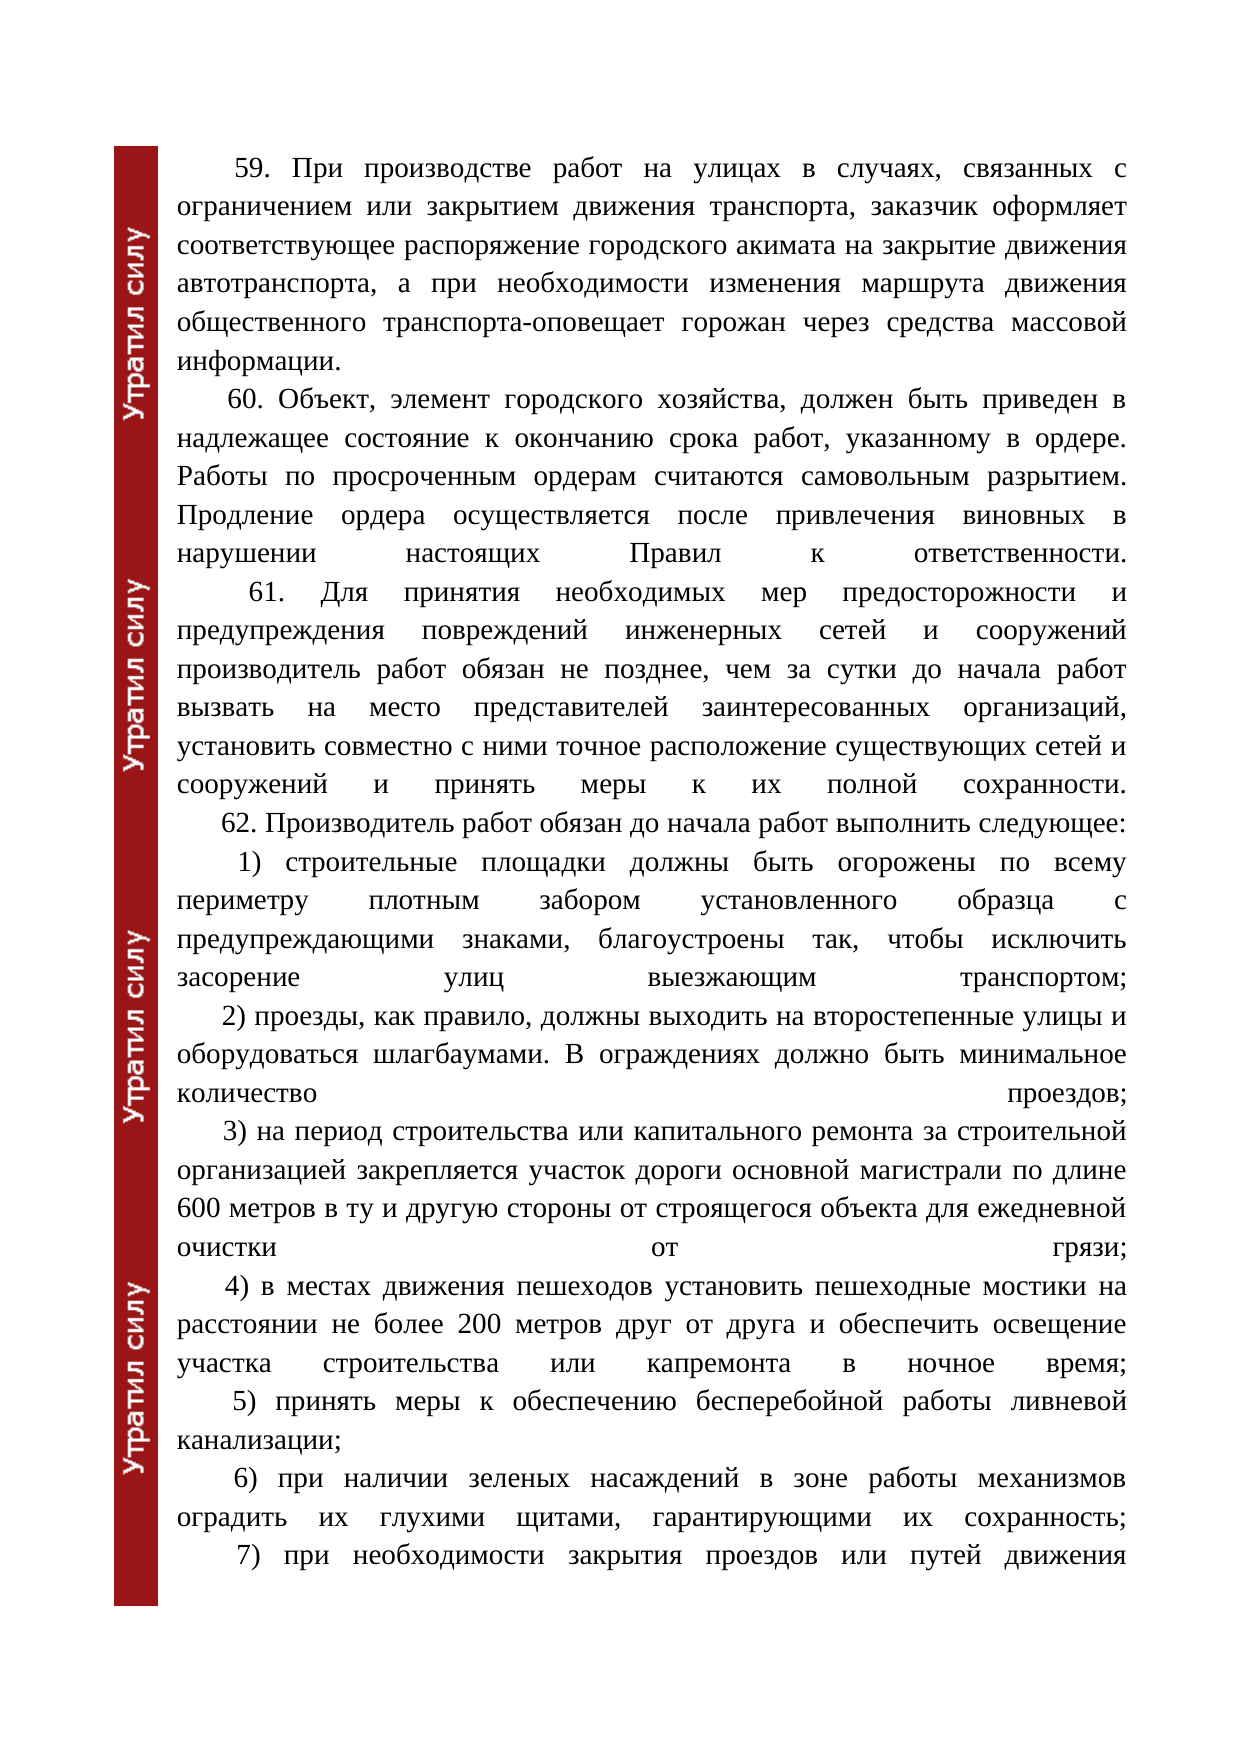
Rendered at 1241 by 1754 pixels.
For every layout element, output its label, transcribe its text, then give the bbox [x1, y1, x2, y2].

picture [114, 146, 158, 150]
picture [114, 1571, 158, 1606]
